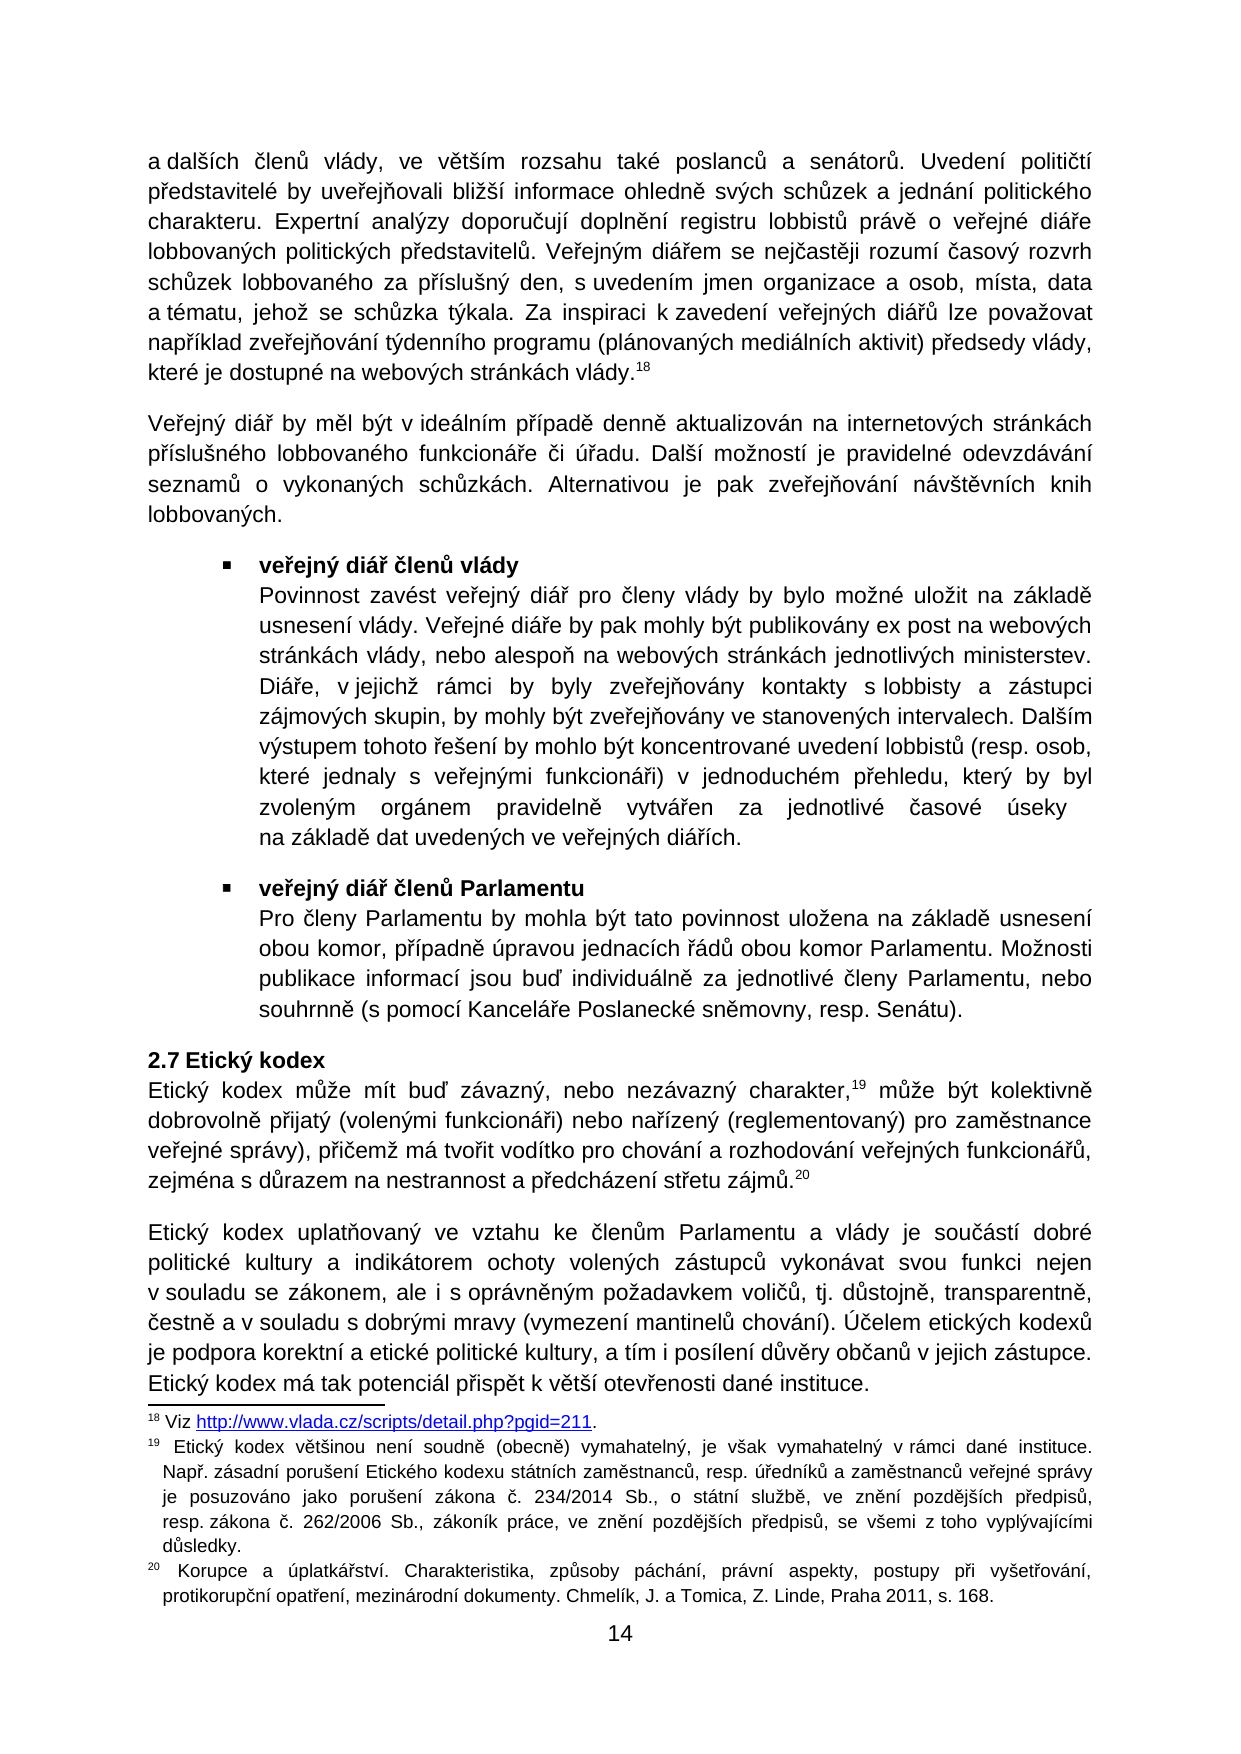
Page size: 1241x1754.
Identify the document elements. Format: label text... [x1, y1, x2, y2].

text Povinnost zavést veřejný diář pro členy vlády by bylo možné uložit na základě usnesení vlády. Veřejné diáře by pak mohly být publikovány ex post na webových stránkách vlády, nebo alespoň na webových stránkách jednotlivých ministerstev. Diáře, v jejichž rámci by byly zveřejňovány kontakty s lobbisty a zástupci zájmových skupin, by mohly být zveřejňovány ve stanovených intervalech. Dalším výstupem tohoto řešení by mohlo být koncentrované uvedení lobbistů (resp. osob, které jednaly s veřejnými funkcionáři) v jednoduchém přehledu, který by byl zvoleným orgánem pravidelně vytvářen za jednotlivé časové úseky na základě dat uvedených ve veřejných diářích. [259, 582, 1093, 850]
text Veřejný diář by měl být v ideálním případě denně aktualizován na internetových stránkách příslušného lobbovaného funkcionáře či úřadu. Další možností je pravidelné odevzdávání seznamů o vykonaných schůzkách. Alternativou je pak zveřejňování návštěvních knih lobbovaných. [148, 410, 1093, 527]
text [148, 148, 1093, 385]
subtitle Etický kodex [148, 1047, 1093, 1073]
text Etický kodex může mít buď závazný, nebo nezávazný charakter, může být kolektivně dobrovolně přijatý (volenými funkcionáři) nebo nařízený (reglementovaný) pro zaměstnance veřejné správy), přičemž má tvořit vodítko pro chování a rozhodování veřejných funkcionářů, zejména s důrazem na nestrannost a předcházení střetu zájmů. [148, 1077, 1093, 1194]
text Etický kodex uplatňovaný ve vztahu ke členům Parlamentu a vlády je součástí dobré politické kultury a indikátorem ochoty volených zástupců vykonávat svou funkci nejen v souladu se zákonem, ale i s oprávněným požadavkem voličů, tj. důstojně, transparentně, čestně a v souladu s dobrými mravy (vymezení mantinelů chování). Účelem etických kodexů je podpora korektní a etické politické kultury, a tím i posílení důvěry občanů v jejich zástupce. Etický kodex má tak potenciál přispět k větší otevřenosti dané instituce. [148, 1218, 1093, 1396]
list veřejný diář členů vlády [221, 552, 1093, 578]
list veřejný diář členů Parlamentu [221, 875, 1093, 901]
text Pro členy Parlamentu by mohla být tato povinnost uložena na základě usnesení obou komor, případně úpravou jednacích řádů obou komor Parlamentu. Možnosti publikace informací jsou buď individuálně za jednotlivé členy Parlamentu, nebo souhrnně (s pomocí Kanceláře Poslanecké sněmovny, resp. Senátu). [259, 905, 1093, 1022]
